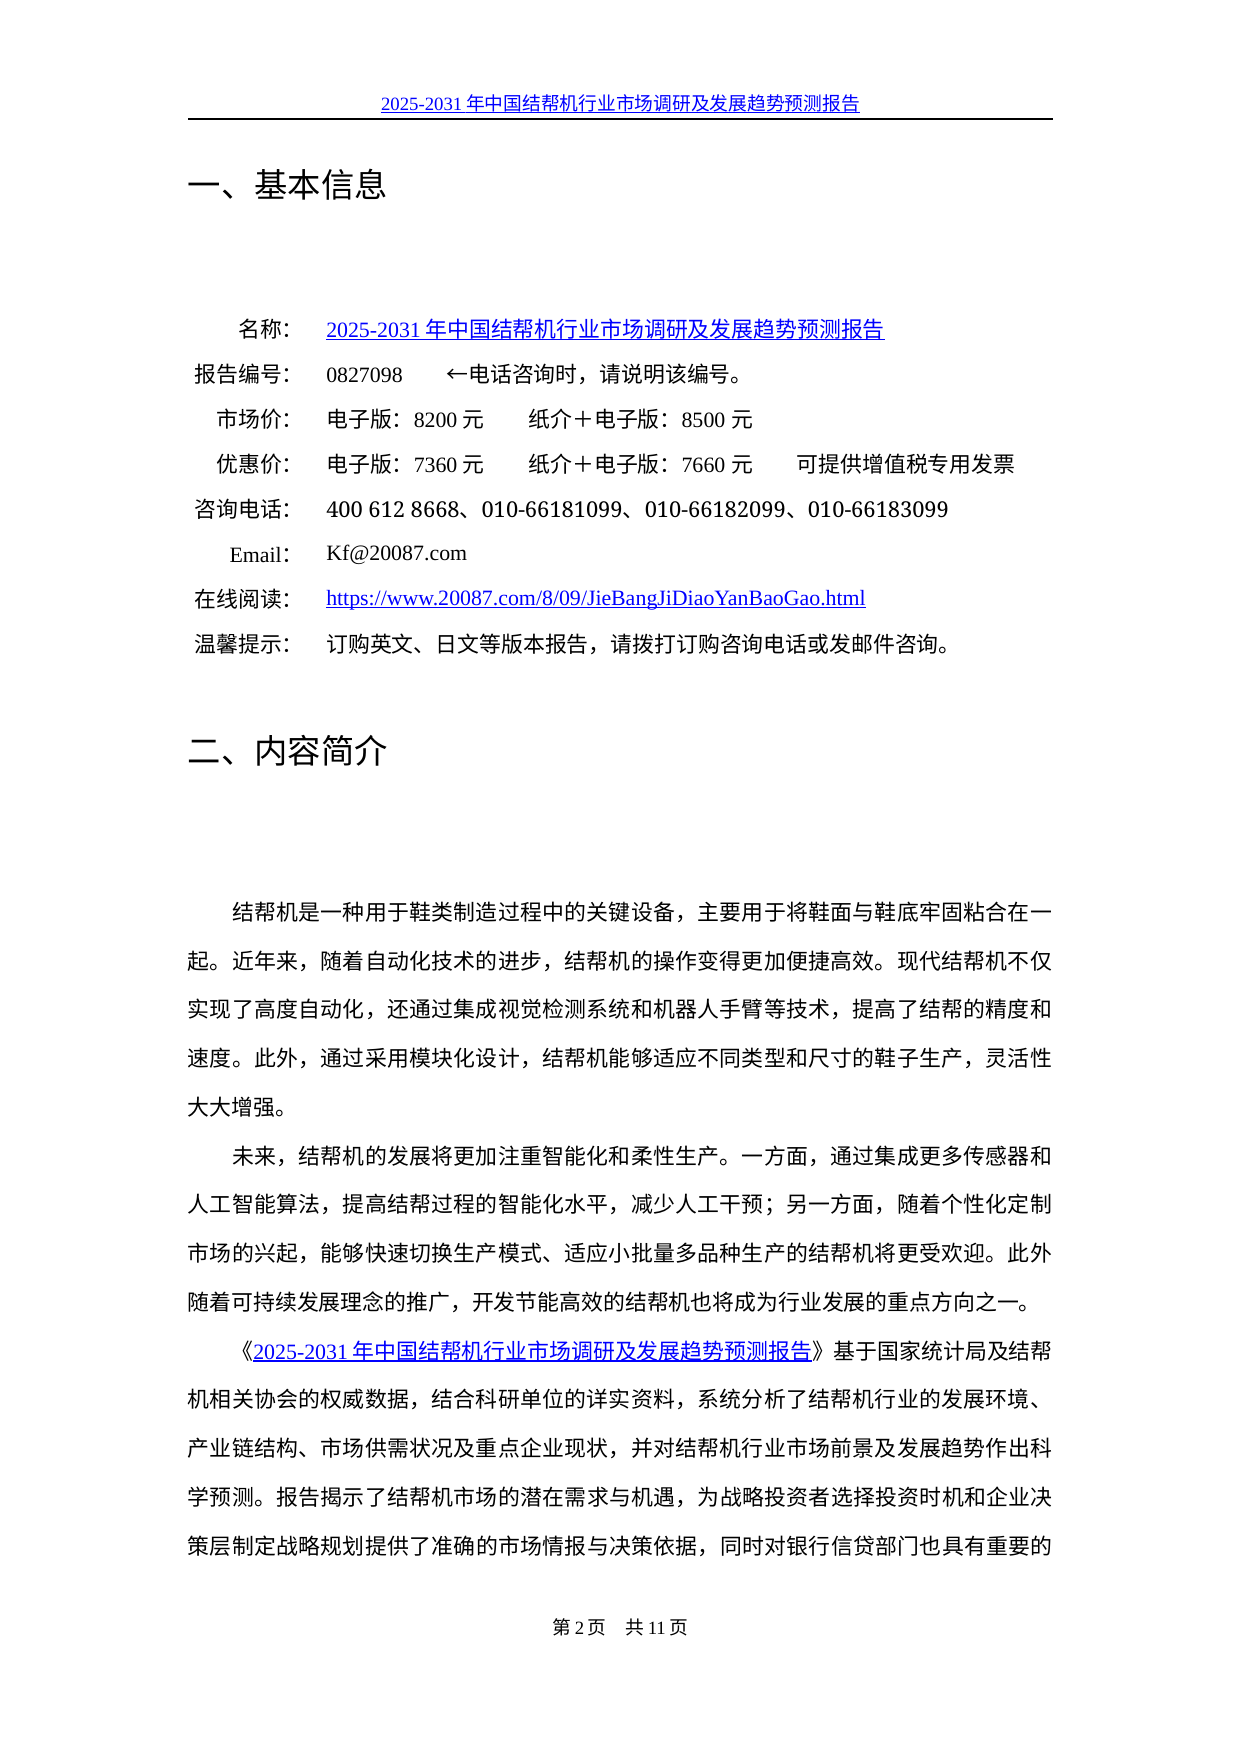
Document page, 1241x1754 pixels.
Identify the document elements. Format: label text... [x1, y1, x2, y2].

table_cell 在线阅读： [167, 582, 315, 627]
table_cell 优惠价： [167, 447, 315, 492]
table_header 2025-2031年中国结帮机行业市场调研及发展趋势预测报告 [315, 312, 1073, 357]
table_cell 订购英文、日文等版本报告，请拨打订购咨询电话或发邮件咨询。 [315, 627, 1073, 672]
title 一、基本信息 [187, 150, 1053, 215]
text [187, 894, 1053, 1561]
table_cell 0827098 ←电话咨询时，请说明该编号。 [315, 357, 1073, 402]
table_cell Email： [167, 537, 315, 582]
table_cell 温馨提示： [167, 627, 315, 672]
table_cell 咨询电话： [167, 492, 315, 537]
table_header 名称： [167, 312, 315, 357]
title 二、内容简介 [187, 717, 1053, 782]
table_cell 电子版：8200 元 纸介＋电子版：8500 元 [315, 402, 1073, 447]
table_cell 报告编号： [167, 357, 315, 402]
table_cell 市场价： [167, 402, 315, 447]
table_cell Kf@20087.com [315, 537, 1073, 582]
table_cell [315, 582, 1073, 627]
table_cell 电子版：7360 元 纸介＋电子版：7660 元 可提供增值税专用发票 [315, 447, 1073, 492]
table_cell 400 612 8668、010-66181099、010-66182099、010-66183099 [315, 492, 1073, 537]
